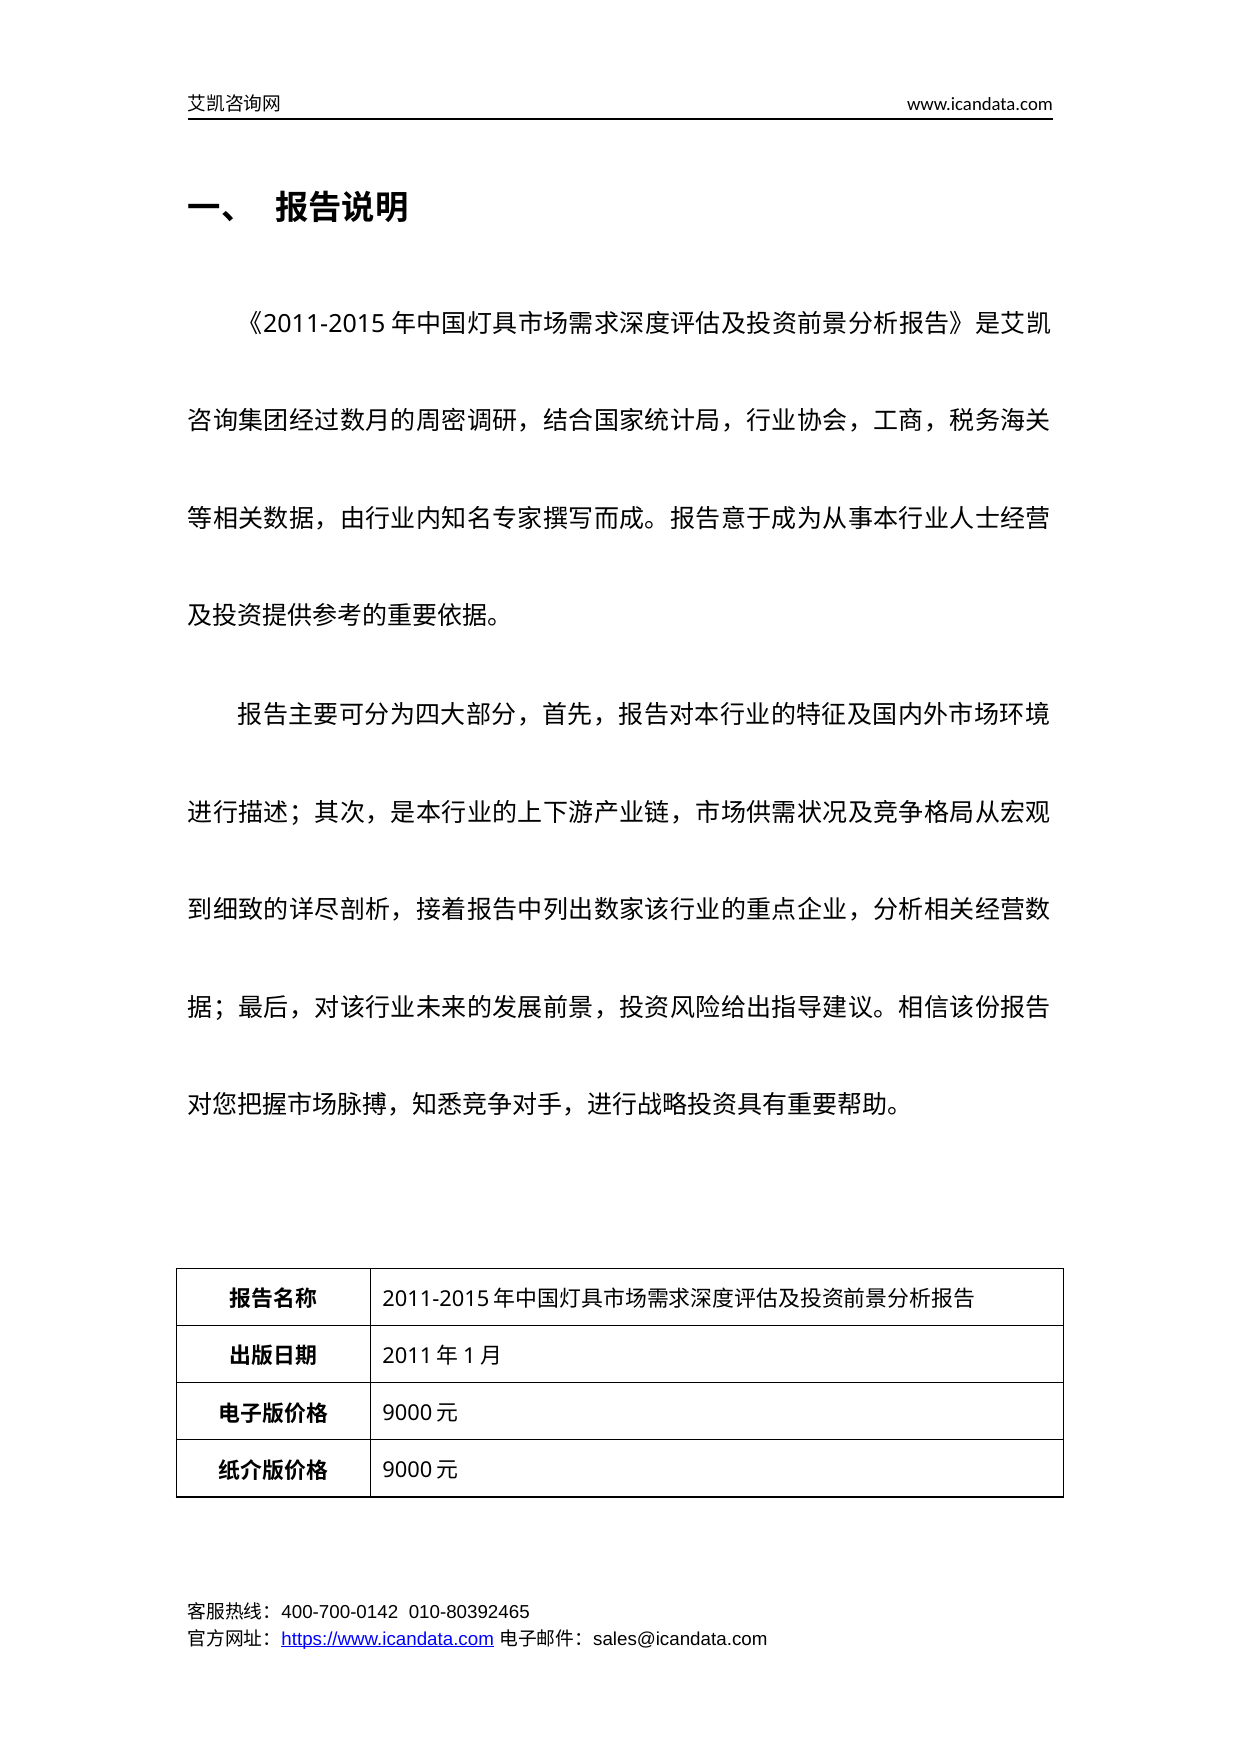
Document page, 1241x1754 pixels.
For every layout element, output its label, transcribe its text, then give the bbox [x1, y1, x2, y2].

table_cell 2011年1月 [371, 1326, 1063, 1382]
table_cell 9000元 [371, 1440, 1063, 1496]
subtitle 报告说明 [187, 172, 1053, 237]
table_cell 纸介版价格 [177, 1440, 370, 1496]
text 《2011-2015年中国灯具市场需求深度评估及投资前景分析报告》是艾凯咨询集团经过数月的周密调研，结合国家统计局，行业协会，工商，税务海关等相关数据，由行业内知名专家撰写而成。报告意于成为从事本行业人士经营及投资提供参考的重要依据。 [187, 289, 1053, 646]
table_header 2011-2015年中国灯具市场需求深度评估及投资前景分析报告 [371, 1269, 1063, 1325]
table_cell 电子版价格 [177, 1383, 370, 1439]
table_cell 9000元 [371, 1383, 1063, 1439]
text 报告主要可分为四大部分，首先，报告对本行业的特征及国内外市场环境进行描述；其次，是本行业的上下游产业链，市场供需状况及竞争格局从宏观到细致的详尽剖析，接着报告中列出数家该行业的重点企业，分析相关经营数据；最后，对该行业未来的发展前景，投资风险给出指导建议。相信该份报告对您把握市场脉搏，知悉竞争对手，进行战略投资具有重要帮助。 [187, 681, 1053, 1136]
table_cell 出版日期 [177, 1326, 370, 1382]
table_header 报告名称 [177, 1269, 370, 1325]
